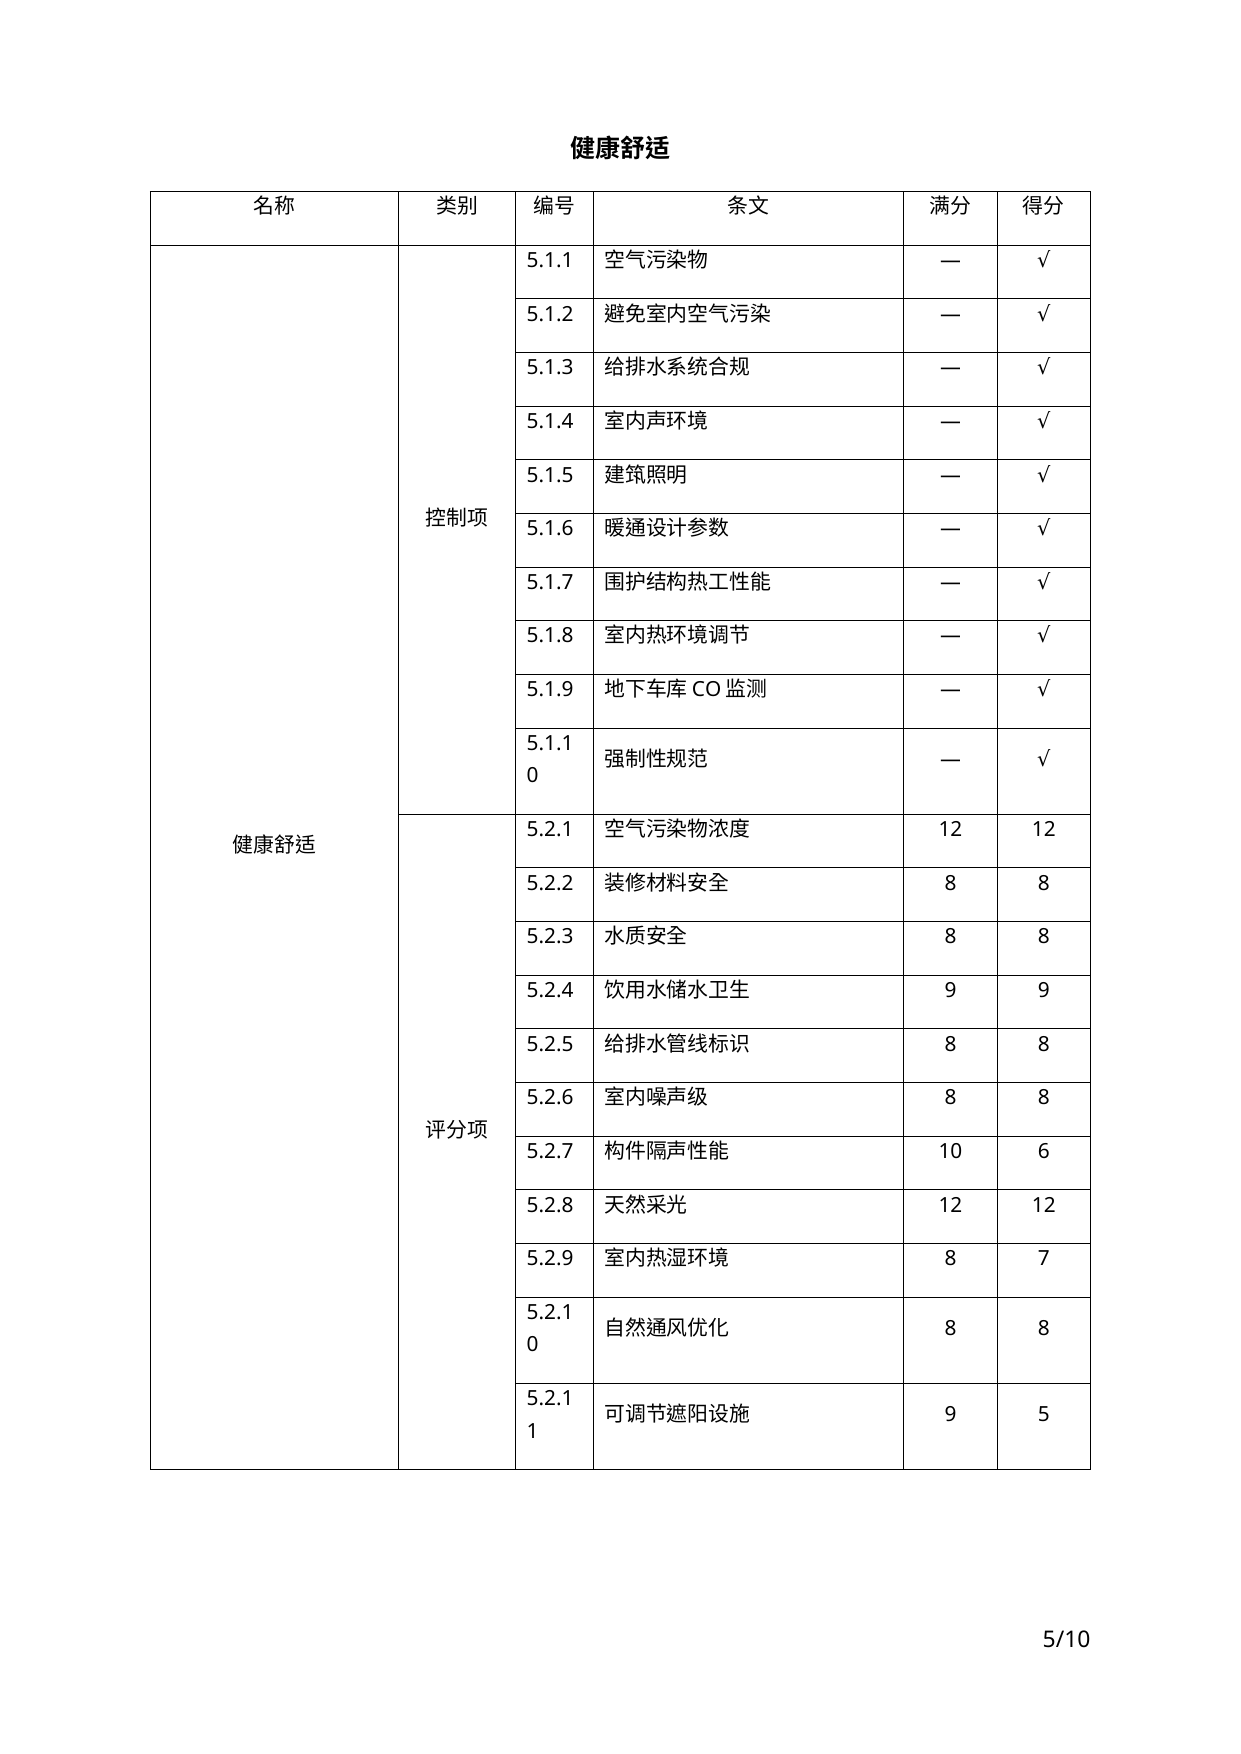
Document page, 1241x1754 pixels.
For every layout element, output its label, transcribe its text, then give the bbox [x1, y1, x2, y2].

table_cell 5.1.1 [516, 246, 593, 298]
table_cell 建筑照明 [594, 460, 903, 513]
table_cell 9 [998, 976, 1090, 1028]
table_cell 8 [998, 1083, 1090, 1136]
table_cell 室内噪声级 [594, 1083, 903, 1136]
table_cell 自然通风优化 [594, 1298, 903, 1383]
table_cell 12 [998, 1190, 1090, 1243]
table_cell — [904, 568, 997, 620]
table_header 编号 [516, 192, 593, 244]
text 健康舒适 [150, 131, 1090, 165]
table_header 得分 [998, 192, 1090, 244]
table_cell √ [998, 246, 1090, 298]
table_cell 6 [998, 1137, 1090, 1189]
table_cell 5.2.9 [516, 1244, 593, 1296]
table_cell 5.2.8 [516, 1190, 593, 1243]
table_cell √ [998, 407, 1090, 459]
table_cell √ [998, 514, 1090, 566]
table_cell — [904, 621, 997, 674]
table_cell √ [998, 621, 1090, 674]
table_cell 8 [998, 1298, 1090, 1383]
table_cell 5.1.7 [516, 568, 593, 620]
table_cell 避免室内空气污染 [594, 299, 903, 352]
table_cell 5.1.6 [516, 514, 593, 566]
table_cell 装修材料安全 [594, 868, 903, 921]
table_cell 5.2.6 [516, 1083, 593, 1136]
table_header 条文 [594, 192, 903, 244]
table_cell 评分项 [399, 815, 515, 1469]
table_cell 空气污染物浓度 [594, 815, 903, 867]
table_header 满分 [904, 192, 997, 244]
table_cell 5.1.4 [516, 407, 593, 459]
table_cell — [904, 246, 997, 298]
table_cell √ [998, 299, 1090, 352]
table_cell 5.1.10 [516, 729, 593, 814]
table_header 类别 [399, 192, 515, 244]
table_cell 5.2.11 [516, 1384, 593, 1469]
table_cell 暖通设计参数 [594, 514, 903, 566]
table_cell 空气污染物 [594, 246, 903, 298]
table_cell 5.1.3 [516, 353, 593, 406]
table_cell √ [998, 675, 1090, 727]
table_cell √ [998, 460, 1090, 513]
table_cell 8 [904, 1083, 997, 1136]
table_cell 5.1.2 [516, 299, 593, 352]
table_cell 12 [904, 1190, 997, 1243]
table_cell 水质安全 [594, 922, 903, 974]
table_cell — [904, 514, 997, 566]
table_cell 给排水系统合规 [594, 353, 903, 406]
table_cell 5.2.3 [516, 922, 593, 974]
table_cell 7 [998, 1244, 1090, 1296]
table_cell 8 [998, 1029, 1090, 1082]
table_cell √ [998, 568, 1090, 620]
table_cell 控制项 [399, 246, 515, 814]
table_cell 构件隔声性能 [594, 1137, 903, 1189]
table_cell 可调节遮阳设施 [594, 1384, 903, 1469]
table_cell 给排水管线标识 [594, 1029, 903, 1082]
table_cell 围护结构热工性能 [594, 568, 903, 620]
table_cell — [904, 353, 997, 406]
table_cell 10 [904, 1137, 997, 1189]
table_cell 9 [904, 1384, 997, 1469]
table_cell 健康舒适 [151, 246, 398, 1469]
table_cell 8 [904, 1244, 997, 1296]
table_cell 天然采光 [594, 1190, 903, 1243]
table_cell 5.1.5 [516, 460, 593, 513]
table_cell 5.2.1 [516, 815, 593, 867]
table_cell 室内热环境调节 [594, 621, 903, 674]
table_cell 饮用水储水卫生 [594, 976, 903, 1028]
table_cell — [904, 299, 997, 352]
table_cell √ [998, 353, 1090, 406]
table_cell 12 [904, 815, 997, 867]
table_cell 5.2.10 [516, 1298, 593, 1383]
table_cell 5 [998, 1384, 1090, 1469]
table_cell 9 [904, 976, 997, 1028]
table_cell √ [998, 729, 1090, 814]
table_cell 8 [904, 1298, 997, 1383]
table_cell — [904, 675, 997, 727]
table_cell 12 [998, 815, 1090, 867]
table_cell 室内声环境 [594, 407, 903, 459]
table_cell 8 [998, 868, 1090, 921]
table_cell 5.1.8 [516, 621, 593, 674]
table_cell 8 [998, 922, 1090, 974]
table_header 名称 [151, 192, 398, 244]
table_cell 5.2.7 [516, 1137, 593, 1189]
table_cell 强制性规范 [594, 729, 903, 814]
table_cell 8 [904, 868, 997, 921]
table_cell 地下车库CO监测 [594, 675, 903, 727]
table_cell — [904, 407, 997, 459]
table_cell 5.2.5 [516, 1029, 593, 1082]
table_cell 8 [904, 1029, 997, 1082]
table_cell — [904, 460, 997, 513]
table_cell 5.1.9 [516, 675, 593, 727]
table_cell 5.2.4 [516, 976, 593, 1028]
table_cell 5.2.2 [516, 868, 593, 921]
table_cell — [904, 729, 997, 814]
table_cell 室内热湿环境 [594, 1244, 903, 1296]
table_cell 8 [904, 922, 997, 974]
